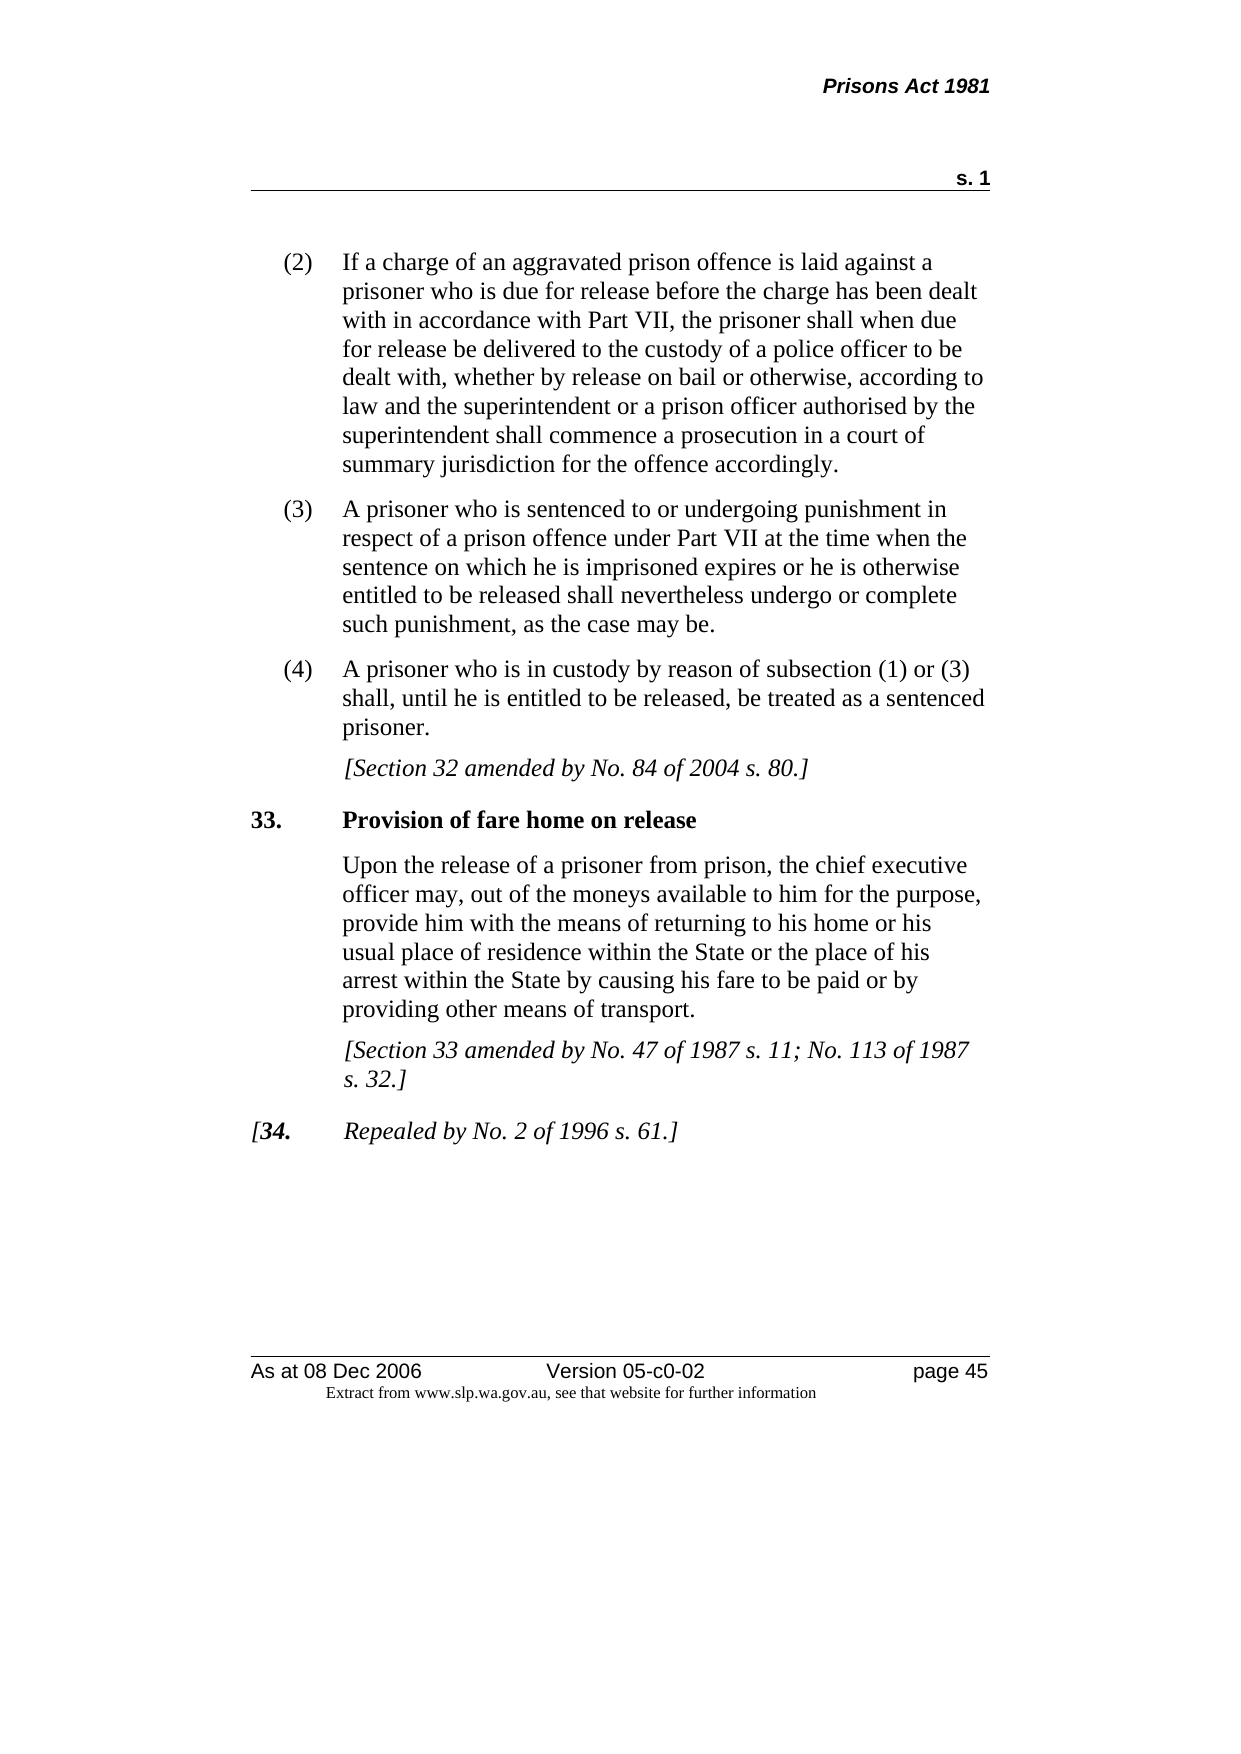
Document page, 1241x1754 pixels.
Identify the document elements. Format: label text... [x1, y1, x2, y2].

text [Section 32 amended by No. 84 of 2004 s. 80.] [251, 753, 990, 782]
text (4) A prisoner who is in custody by reason of subsection (1) or (3) shall, until he is entitled to be released, be treated as a sentenced prisoner. [251, 654, 990, 741]
text Upon the release of a prisoner from prison, the chief executive officer may, out of the moneys available to him for the purpose, provide him with the means of returning to his home or his usual place of residence within the State or the place of his arrest within the State by causing his fare to be paid or by providing other means of transport. [251, 850, 990, 1023]
text [Section 33 amended by No. 47 of 1987 s. 11; No. 113 of 1987 s. 32.] [251, 1035, 990, 1093]
subtitle 33. Provision of fare home on release [251, 805, 990, 834]
text (3) A prisoner who is sentenced to or undergoing punishment in respect of a prison offence under Part VII at the time when the sentence on which he is imprisoned expires or he is otherwise entitled to be released shall nevertheless undergo or complete such punishment, as the case may be. [251, 494, 990, 638]
text (2) If a charge of an aggravated prison offence is laid against a prisoner who is due for release before the charge has been dealt with in accordance with Part VII, the prisoner shall when due for release be delivered to the custody of a police officer to be dealt with, whether by release on bail or otherwise, according to law and the superintendent or a prison officer authorised by the superintendent shall commence a prosecution in a court of summary jurisdiction for the offence accordingly. [251, 247, 990, 477]
text [34. Repealed by No. 2 of 1996 s. 61.] [251, 1116, 990, 1144]
